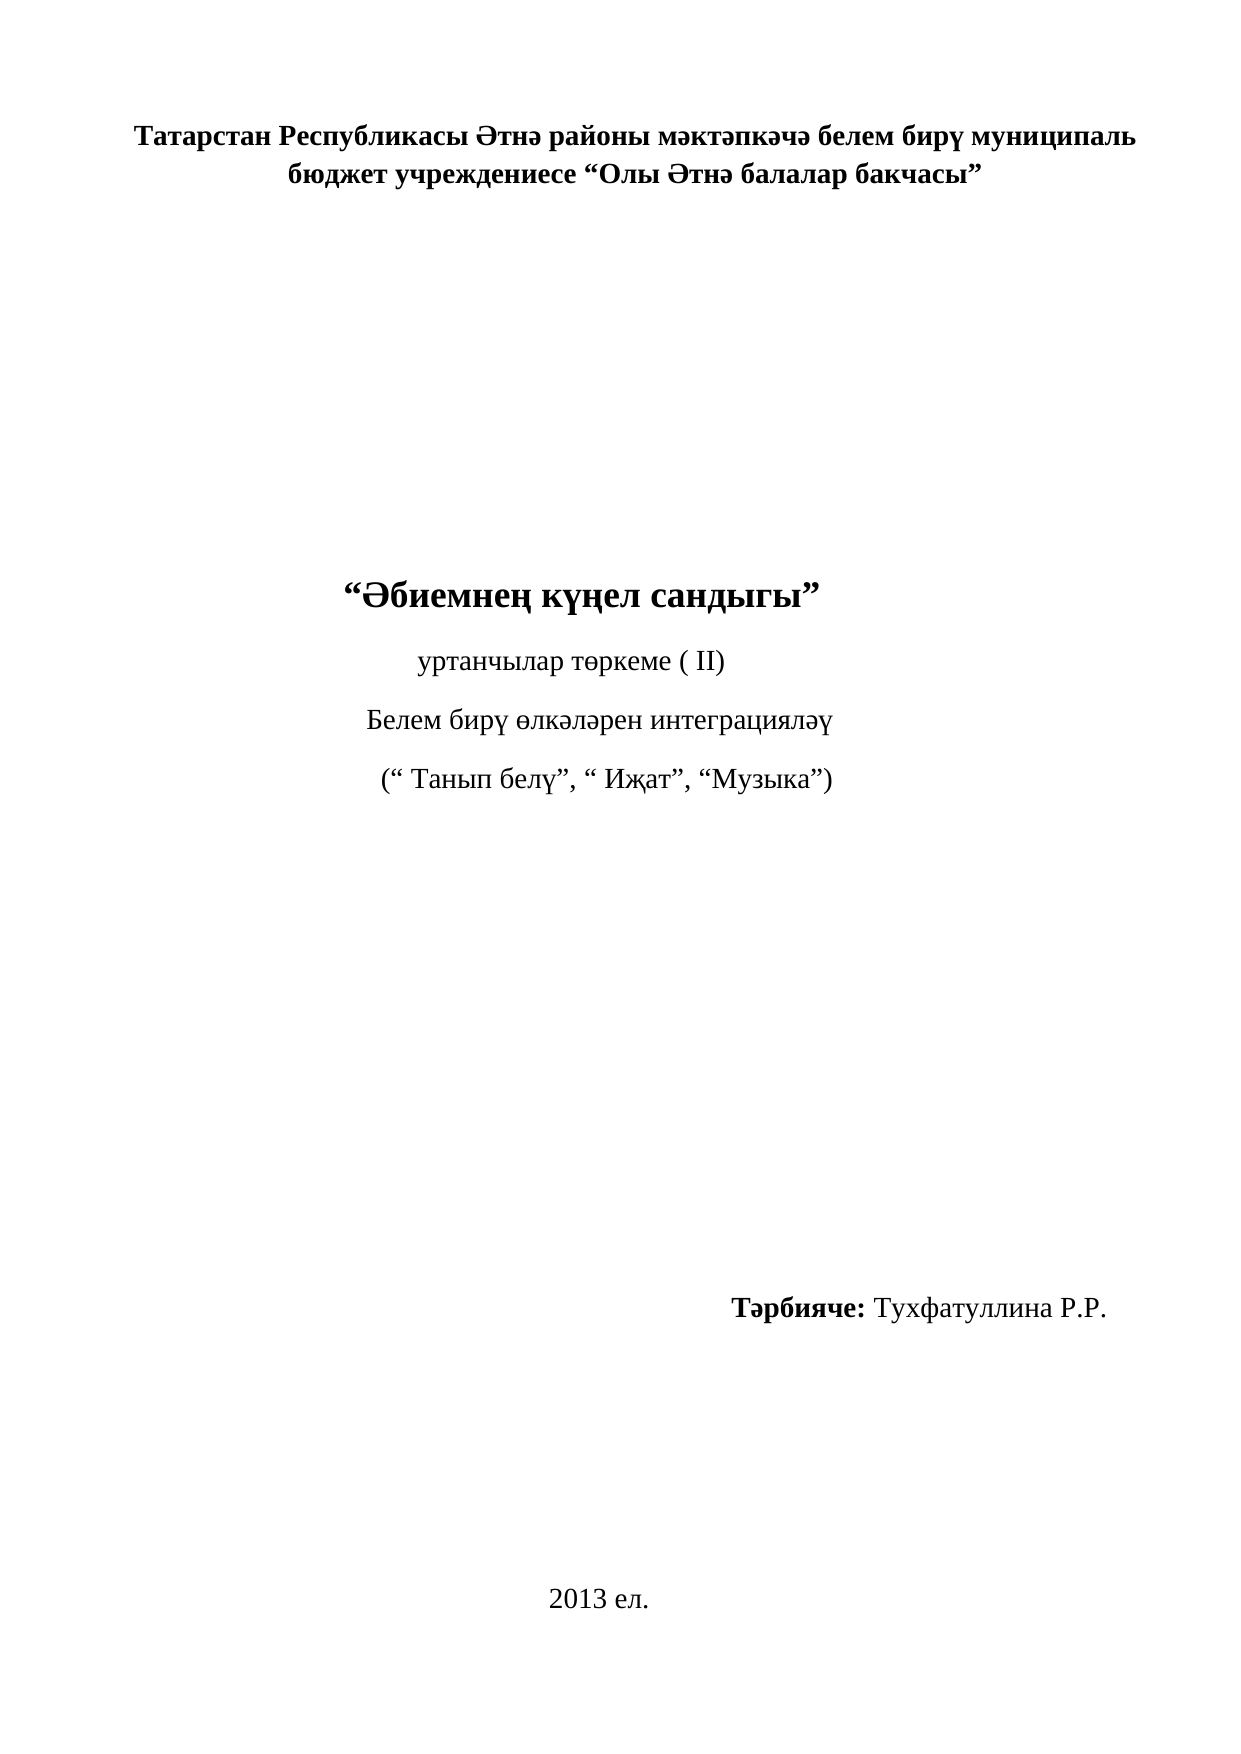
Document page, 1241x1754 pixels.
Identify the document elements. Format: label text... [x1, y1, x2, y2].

text Татарстан Республикасы Әтнә районы мәктәпкәчә белем бирү муниципаль бюджет учреждениесе “Олы Әтнә балалар бакчасы” [118, 118, 1152, 190]
text 2013 ел. [148, 1581, 1152, 1614]
text Тәрбияче: Тухфатуллина Р.Р. [148, 1290, 1152, 1324]
text Белем бирү өлкәләрен интеграцияләү [118, 702, 1152, 736]
text (“ Танып белү”, “ Иҗат”, “Музыка”) [118, 761, 1152, 795]
text уртанчылар төркеме ( II) [118, 643, 1152, 676]
text “Әбиемнең күңел сандыгы” [118, 572, 1152, 615]
